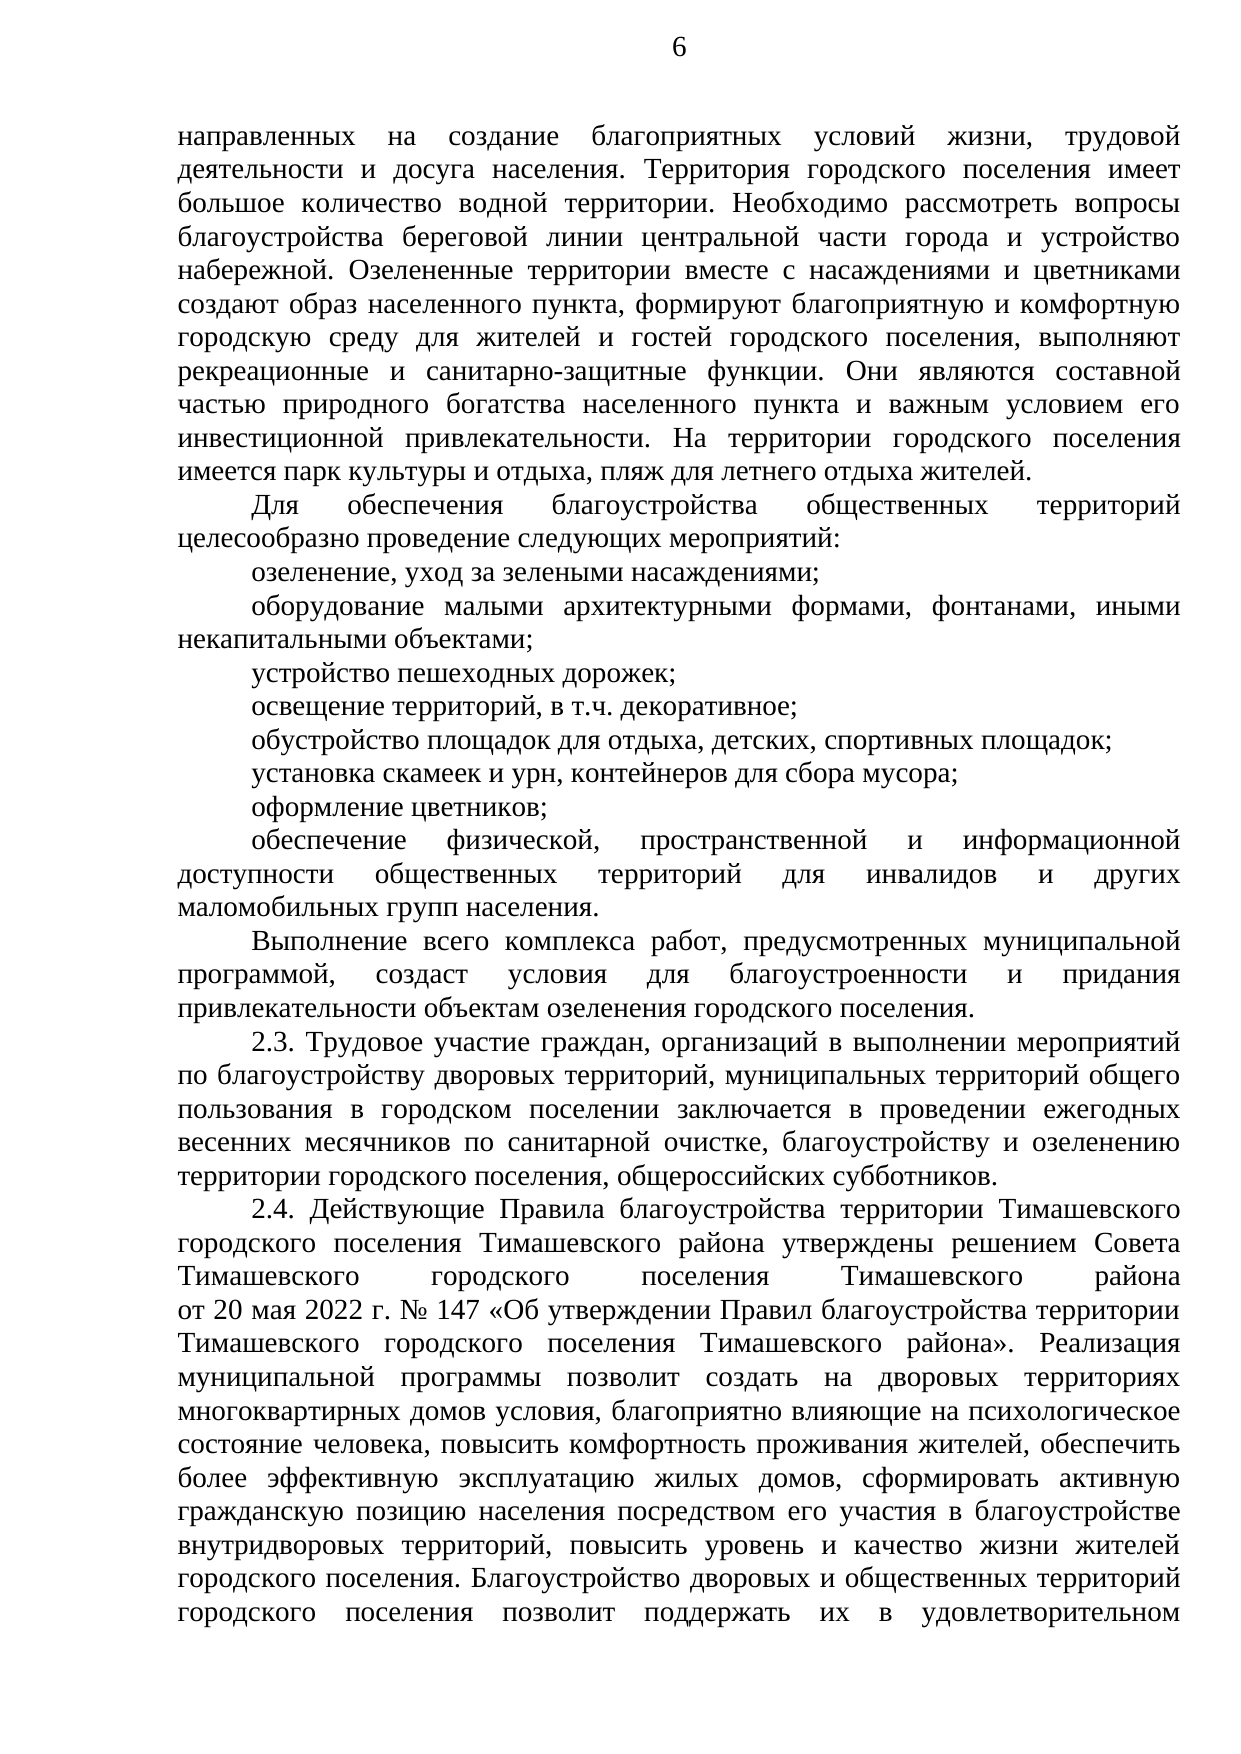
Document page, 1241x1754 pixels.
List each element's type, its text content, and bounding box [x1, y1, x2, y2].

text обустройство площадок для отдыха, детских, спортивных площадок; [177, 722, 1181, 755]
text 2.3. Трудовое участие граждан, организаций в выполнении мероприятий по благоустройству дворовых территорий, муниципальных территорий общего пользования в городском поселении заключается в проведении ежегодных весенних месячников по санитарной очистке, благоустройству и озеленению территории городского поселения, общероссийских субботников. [177, 1024, 1181, 1191]
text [177, 118, 1181, 487]
text Для обеспечения благоустройства общественных территорий целесообразно проведение следующих мероприятий: [177, 487, 1181, 554]
text Выполнение всего комплекса работ, предусмотренных муниципальной программой, создаст условия для благоустроенности и придания привлекательности объектам озеленения городского поселения. [177, 923, 1181, 1024]
text обеспечение физической, пространственной и информационной доступности общественных территорий для инвалидов и других маломобильных групп населения. [177, 822, 1181, 923]
text оборудование малыми архитектурными формами, фонтанами, иными некапитальными объектами; [177, 588, 1181, 655]
text освещение территорий, в т.ч. декоративное; [177, 688, 1181, 722]
text установка скамеек и урн, контейнеров для сбора мусора; [177, 755, 1181, 789]
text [177, 1191, 1181, 1627]
text устройство пешеходных дорожек; [177, 655, 1181, 688]
text оформление цветников; [177, 789, 1181, 822]
text озеленение, уход за зелеными насаждениями; [177, 554, 1181, 588]
